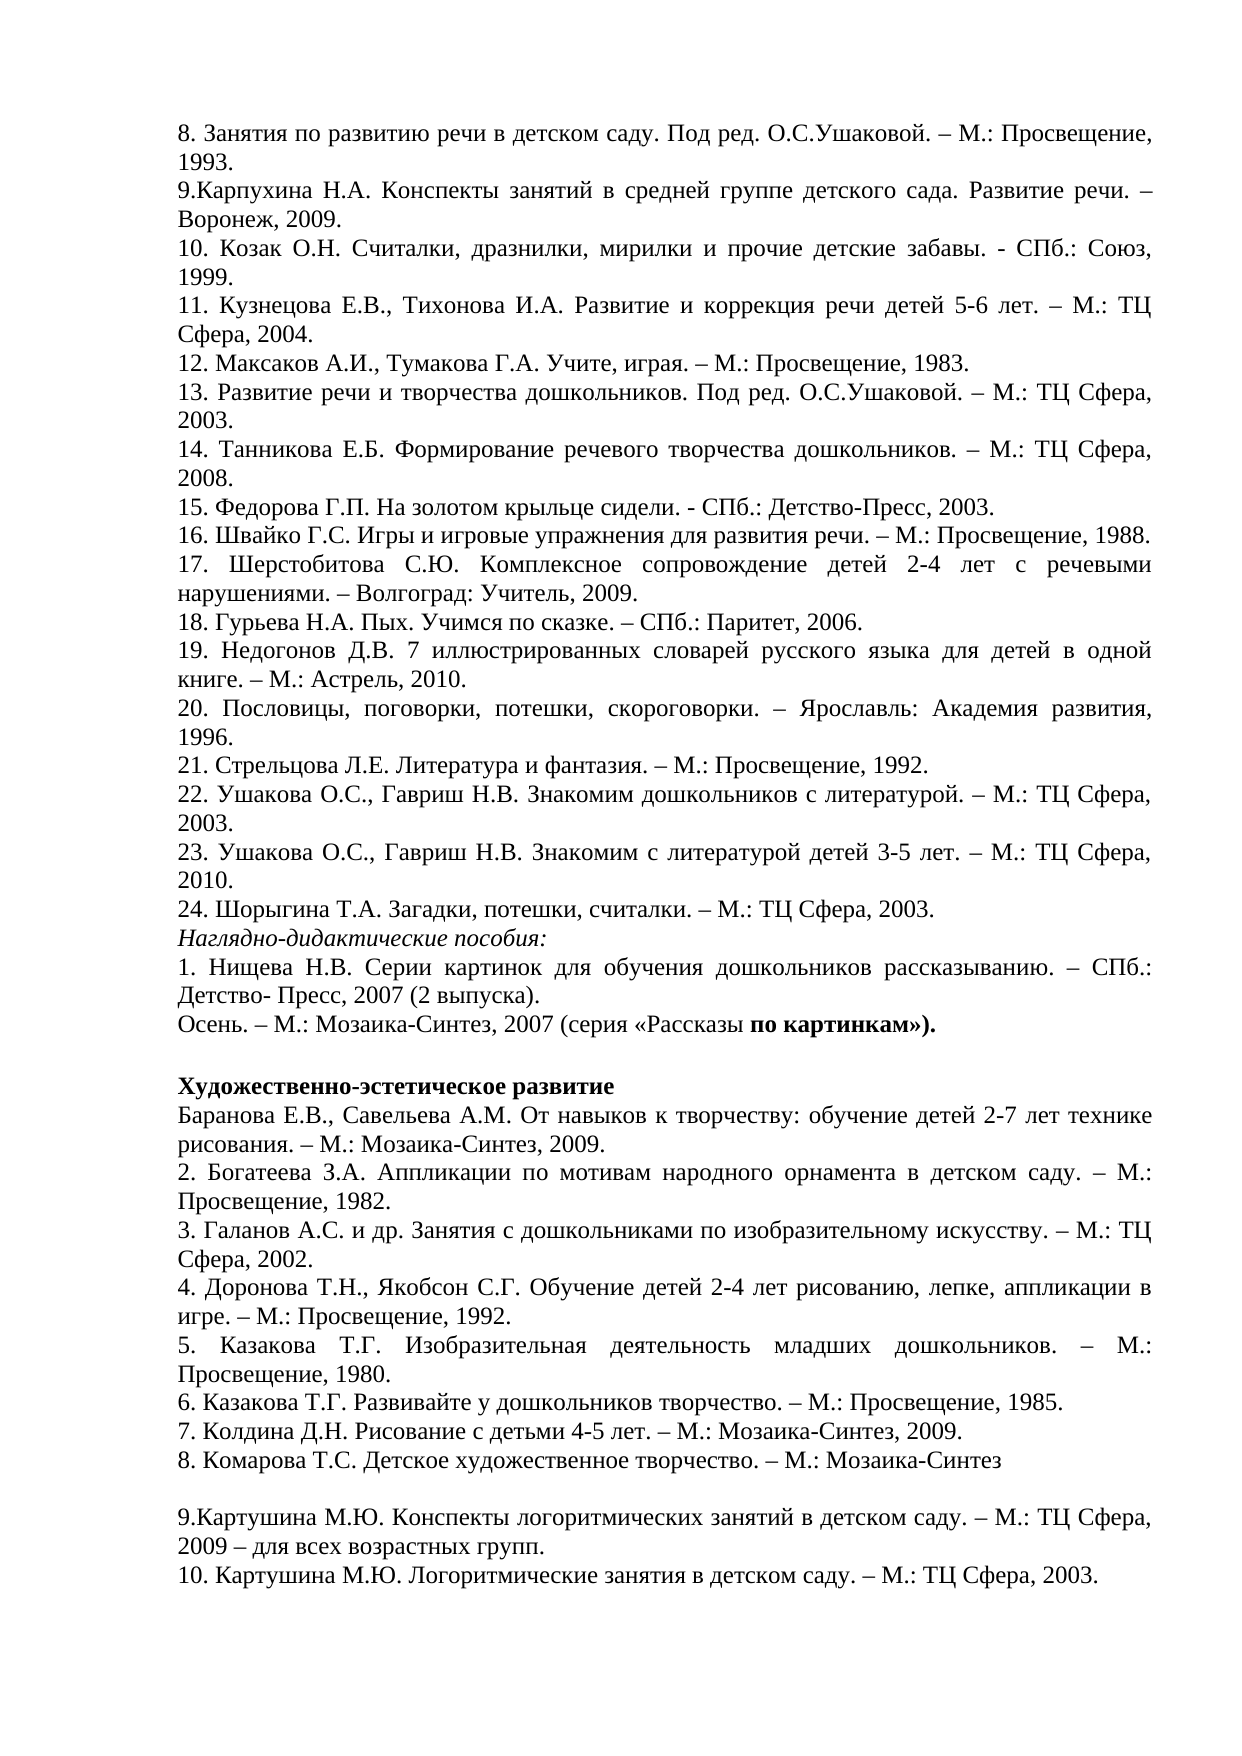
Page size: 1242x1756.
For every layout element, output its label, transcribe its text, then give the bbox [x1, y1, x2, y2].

text 23. Ушакова О.С., Гавриш Н.В. Знакомим с литературой детей 3-5 лет. – М.: ТЦ Сфера, 2010. [177, 837, 1153, 894]
text 22. Ушакова О.С., Гавриш Н.В. Знакомим дошкольников с литературой. – М.: ТЦ Сфера, 2003. [177, 779, 1153, 837]
text 10. Картушина М.Ю. Логоритмические занятия в детском саду. – М.: ТЦ Сфера, 2003. [177, 1560, 1153, 1589]
text 8. Занятия по развитию речи в детском саду. Под ред. О.С.Ушаковой. – М.: Просвещение, 1993. [177, 118, 1153, 176]
text 24. Шорыгина Т.А. Загадки, потешки, считалки. – М.: ТЦ Сфера, 2003. [177, 894, 1153, 923]
text Художественно-эстетическое развитие [177, 1071, 1153, 1100]
text 12. Максаков А.И., Тумакова Г.А. Учите, играя. – М.: Просвещение, 1983. [177, 348, 1153, 377]
text 4. Доронова Т.Н., Якобсон С.Г. Обучение детей 2-4 лет рисованию, лепке, аппликации в игре. – М.: Просвещение, 1992. [177, 1272, 1153, 1330]
text Баранова Е.В., Савельева А.М. От навыков к творчеству: обучение детей 2-7 лет технике рисования. – М.: Мозаика-Синтез, 2009. [177, 1100, 1153, 1157]
text Наглядно-дидактические пособия: [177, 923, 1153, 952]
text 8. Комарова Т.С. Детское художественное творчество. – М.: Мозаика-Синтез [177, 1445, 1153, 1474]
text 14. Танникова Е.Б. Формирование речевого творчества дошкольников. – М.: ТЦ Сфера, 2008. [177, 434, 1153, 492]
text 18. Гурьева Н.А. Пых. Учимся по сказке. – СПб.: Паритет, 2006. [177, 607, 1153, 636]
text 2. Богатеева З.А. Аппликации по мотивам народного орнамента в детском саду. – М.: Просвещение, 1982. [177, 1157, 1153, 1215]
text 7. Колдина Д.Н. Рисование с детьми 4-5 лет. – М.: Мозаика-Синтез, 2009. [177, 1416, 1153, 1445]
text 19. Недогонов Д.В. 7 иллюстрированных словарей русского языка для детей в одной книге. – М.: Астрель, 2010. [177, 636, 1153, 693]
text 15. Федорова Г.П. На золотом крыльце сидели. - СПб.: Детство-Пресс, 2003. [177, 492, 1153, 521]
text 17. Шерстобитова С.Ю. Комплексное сопровождение детей 2-4 лет с речевыми нарушениями. – Волгоград: Учитель, 2009. [177, 549, 1153, 607]
text 3. Галанов А.С. и др. Занятия с дошкольниками по изобразительному искусству. – М.: ТЦ Сфера, 2002. [177, 1215, 1153, 1272]
text 13. Развитие речи и творчества дошкольников. Под ред. О.С.Ушаковой. – М.: ТЦ Сфера, 2003. [177, 377, 1153, 434]
text 20. Пословицы, поговорки, потешки, скороговорки. – Ярославль: Академия развития, 1996. [177, 693, 1153, 751]
text Осень. – М.: Мозаика-Синтез, 2007 (серия «Рассказы по картинкам»). [177, 1009, 1152, 1038]
text 16. Швайко Г.С. Игры и игровые упражнения для развития речи. – М.: Просвещение, 1988. [177, 521, 1153, 549]
text 11. Кузнецова Е.В., Тихонова И.А. Развитие и коррекция речи детей 5-6 лет. – М.: ТЦ Сфера, 2004. [177, 291, 1153, 348]
text 9.Карпухина Н.А. Конспекты занятий в средней группе детского сада. Развитие речи. – Воронеж, 2009. [177, 176, 1153, 233]
text 1. Нищева Н.В. Серии картинок для обучения дошкольников рассказыванию. – СПб.: Детство- Пресс, 2007 (2 выпуска). [177, 952, 1153, 1009]
text 6. Казакова Т.Г. Развивайте у дошкольников творчество. – М.: Просвещение, 1985. [177, 1387, 1153, 1416]
text 9.Картушина М.Ю. Конспекты логоритмических занятий в детском саду. – М.: ТЦ Сфера, 2009 – для всех возрастных групп. [177, 1502, 1153, 1560]
text 21. Стрельцова Л.Е. Литература и фантазия. – М.: Просвещение, 1992. [177, 751, 1153, 779]
text 5. Казакова Т.Г. Изобразительная деятельность младших дошкольников. – М.: Просвещение, 1980. [177, 1330, 1153, 1387]
text 10. Козак О.Н. Считалки, дразнилки, мирилки и прочие детские забавы. - СПб.: Союз, 1999. [177, 233, 1153, 291]
